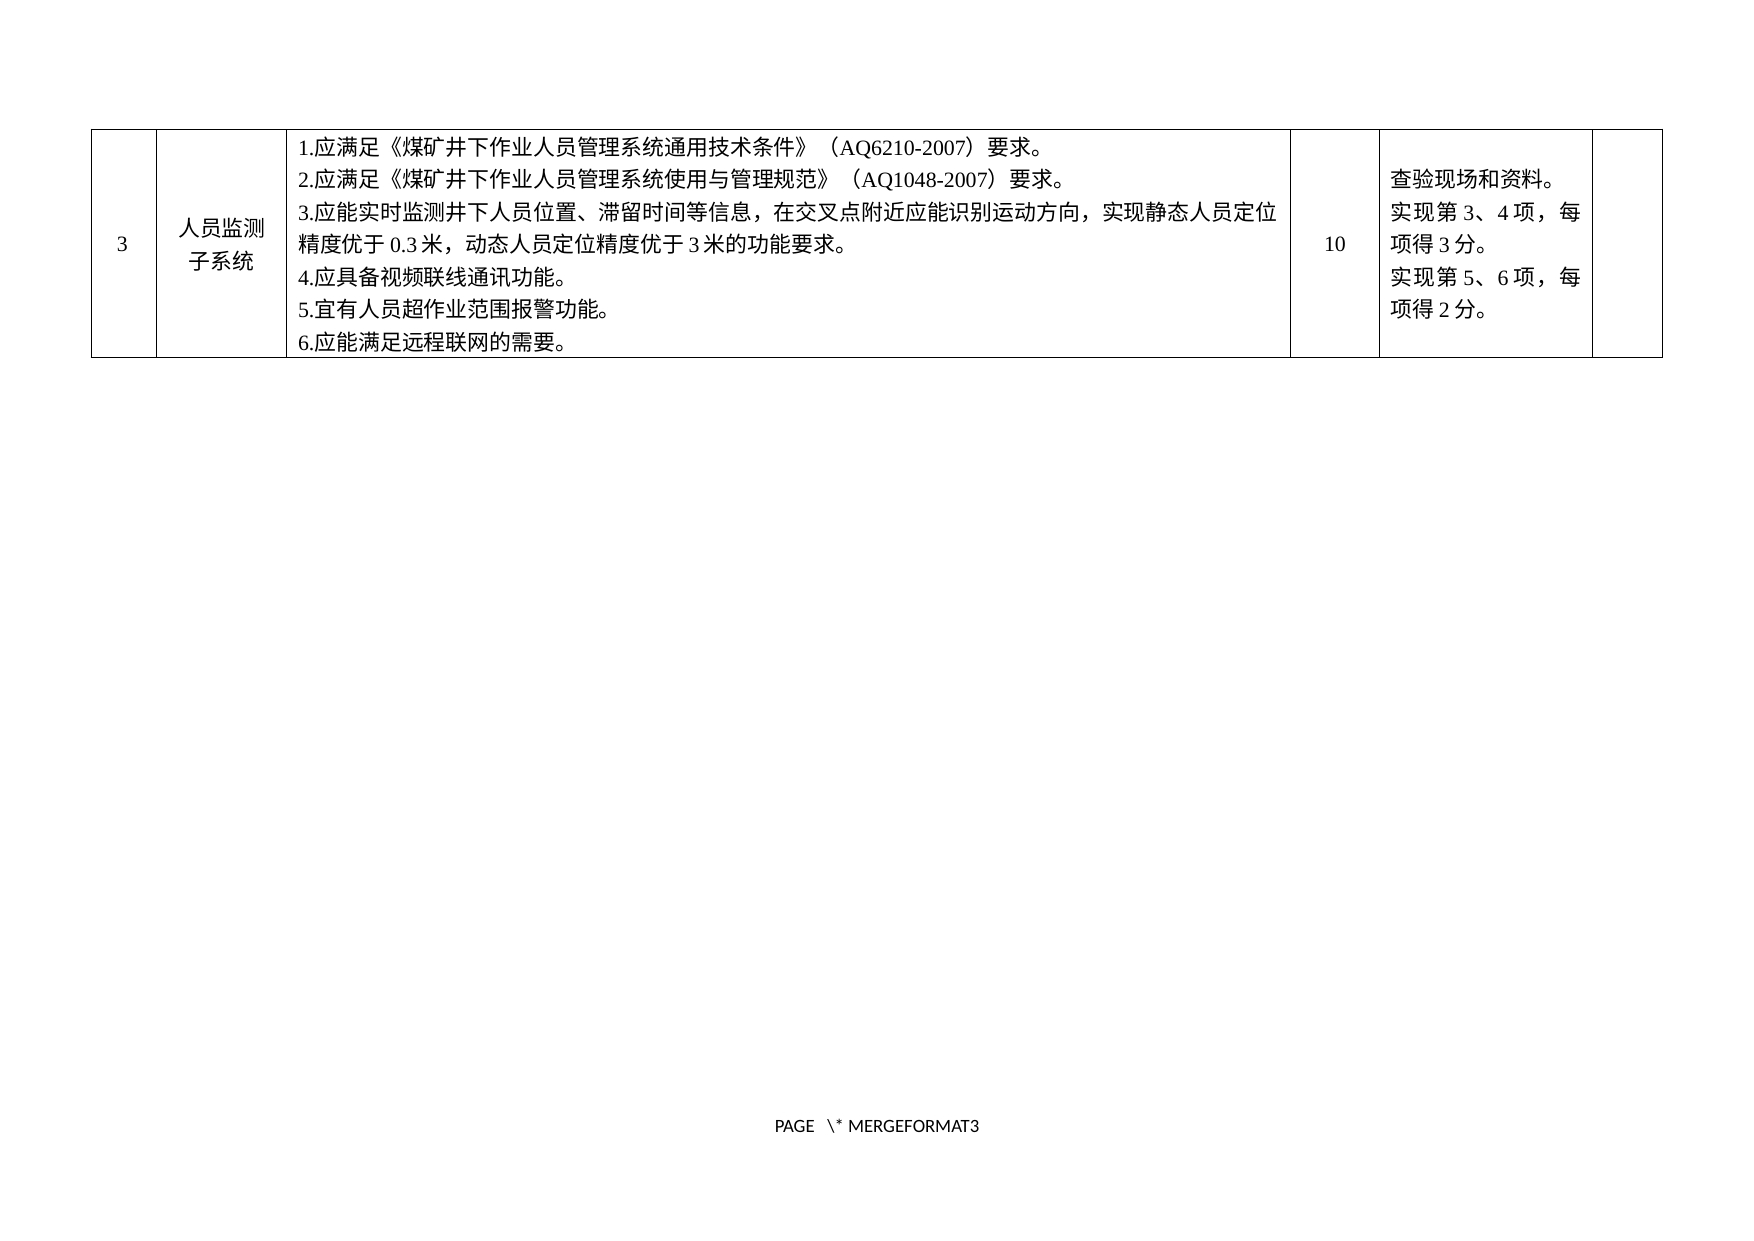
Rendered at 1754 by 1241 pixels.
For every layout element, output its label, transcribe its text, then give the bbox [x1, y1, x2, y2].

table_cell 查验现场和资料。 实现第3、4项，每项得3分。 实现第5、6项，每项得2分。 [1380, 130, 1592, 357]
table_cell [1593, 130, 1662, 357]
table_cell 人员监测子系统 [157, 130, 286, 357]
table_cell 10 [1291, 130, 1379, 357]
table_cell 1.应满足《煤矿井下作业人员管理系统通用技术条件》（AQ6210-2007）要求。 2.应满足《煤矿井下作业人员管理系统使用与管理规范》（AQ1048-2007）要求。 3.应能实时监测井下人员位置、滞留时间等信息，在交叉点附近应能识别运动方向，实现静态人员定位精度优于0.3米，动态人员定位精度优于3米的功能要求。 4.应具备视频联线通讯功能。 5.宜有人员超作业范围报警功能。 6.应能满足远程联网的需要。 [287, 130, 1290, 357]
table_cell 3 [92, 130, 156, 357]
